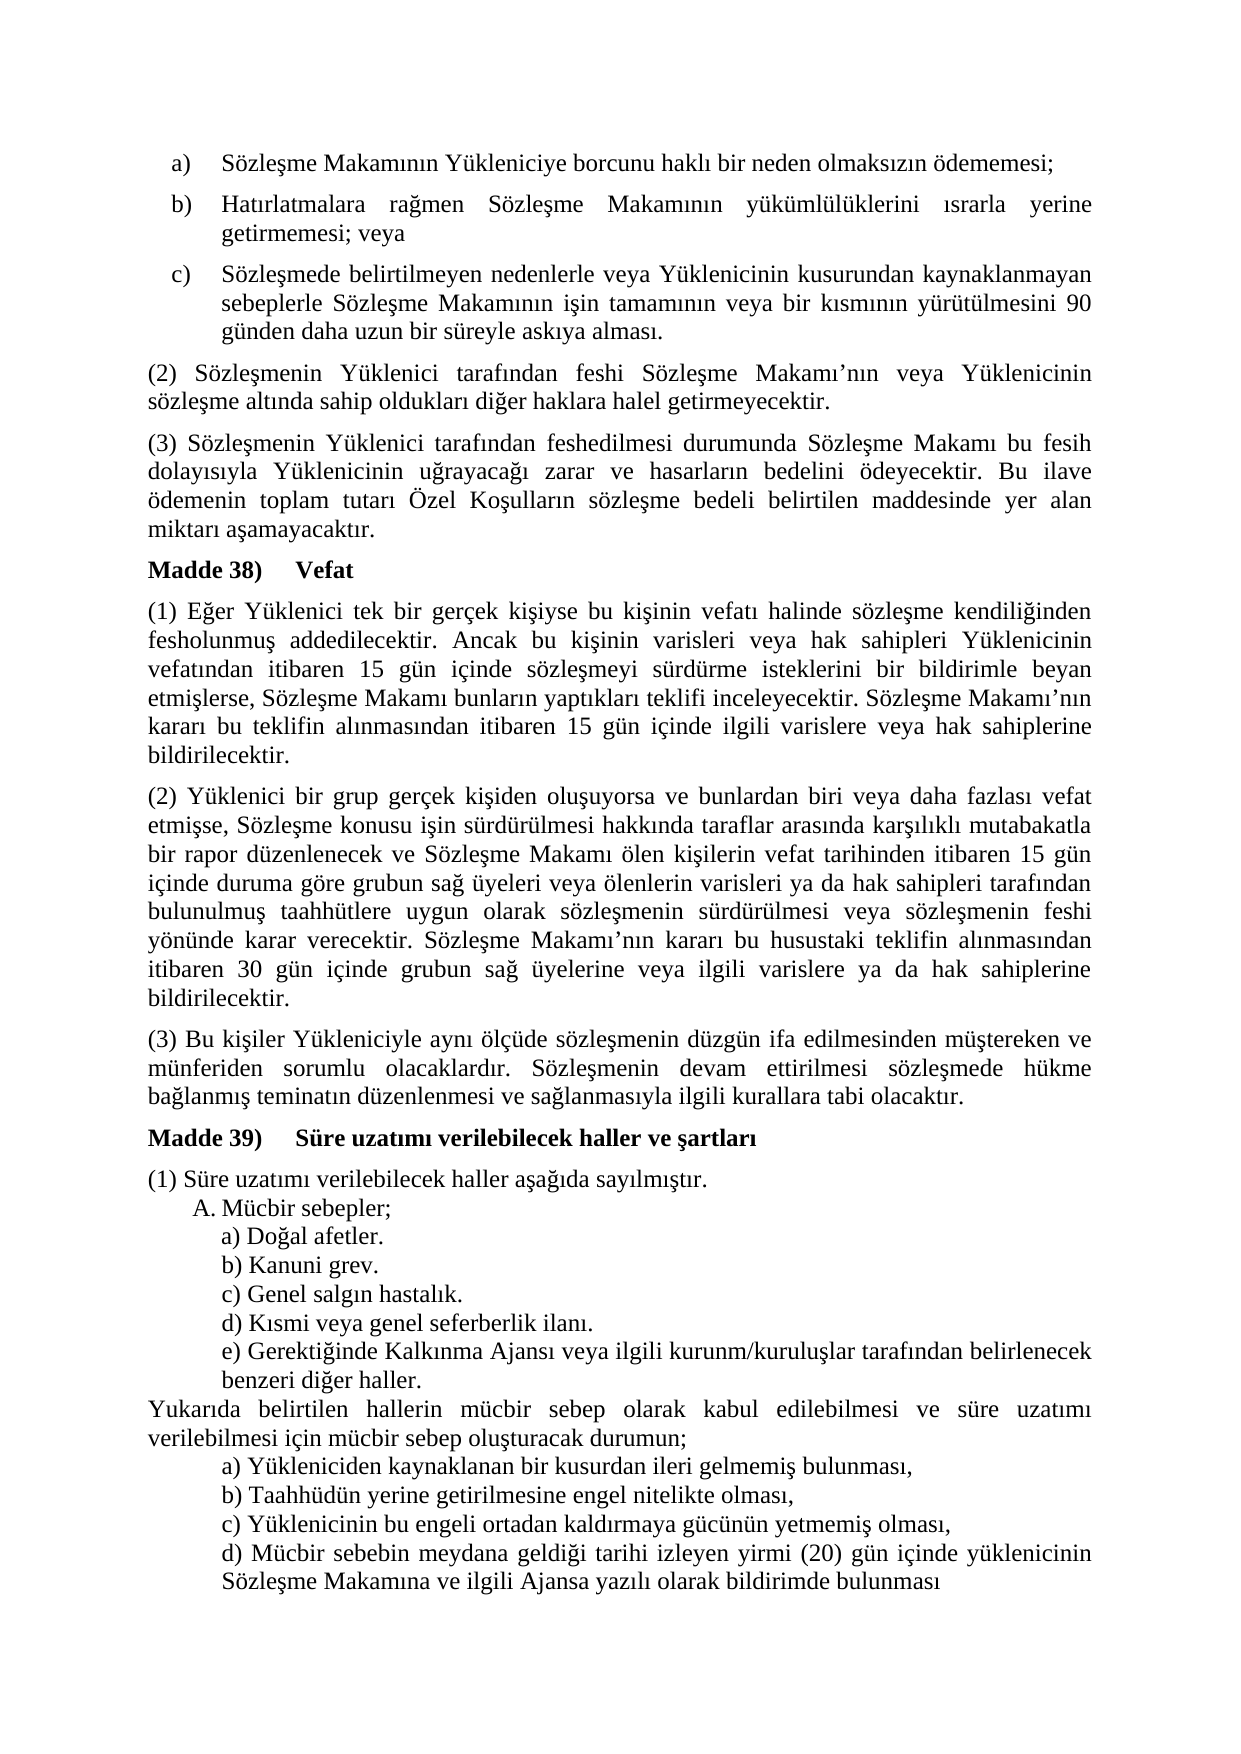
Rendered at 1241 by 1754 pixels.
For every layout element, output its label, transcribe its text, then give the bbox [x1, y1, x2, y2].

text d) Kısmi veya genel seferberlik ilanı. [221, 1308, 1093, 1336]
list Süre uzatımı verilebilecek haller ve şartları [148, 1123, 1093, 1151]
text d) Mücbir sebebin meydana geldiği tarihi izleyen yirmi (20) gün içinde yüklenicinin Sözleşme Makamına ve ilgili Ajansa yazılı olarak bildirimde bulunması [221, 1538, 1093, 1595]
text (1) Eğer Yüklenici tek bir gerçek kişiyse bu kişinin vefatı halinde sözleşme kendiliğinden fesholunmuş addedilecektir. Ancak bu kişinin varisleri veya hak sahipleri Yüklenicinin vefatından itibaren 15 gün içinde sözleşmeyi sürdürme isteklerini bir bildirimle beyan etmişlerse, Sözleşme Makamı bunların yaptıkları teklifi inceleyecektir. Sözleşme Makamı’nın kararı bu teklifin alınmasından itibaren 15 gün içinde ilgili varislere veya hak sahiplerine bildirilecektir. [148, 596, 1093, 769]
list Vefat [148, 555, 1093, 584]
text c) Genel salgın hastalık. [221, 1279, 1093, 1308]
text (1) Süre uzatımı verilebilecek haller aşağıda sayılmıştır. [148, 1164, 1093, 1193]
list Hatırlatmalara rağmen Sözleşme Makamının yükümlülüklerini ısrarla yerine getirmemesi; veya [171, 189, 1093, 246]
text (2) Sözleşmenin Yüklenici tarafından feshi Sözleşme Makamı’nın veya Yüklenicinin sözleşme altında sahip oldukları diğer haklara halel getirmeyecektir. [148, 358, 1093, 415]
list Mücbir sebepler; [192, 1193, 1093, 1221]
text (3) Sözleşmenin Yüklenici tarafından feshedilmesi durumunda Sözleşme Makamı bu fesih dolayısıyla Yüklenicinin uğrayacağı zarar ve hasarların bedelini ödeyecektir. Bu ilave ödemenin toplam tutarı Özel Koşulların sözleşme bedeli belirtilen maddesinde yer alan miktarı aşamayacaktır. [148, 428, 1093, 543]
text b) Kanuni grev. [185, 1250, 1093, 1279]
list a) Doğal afetler. [177, 1221, 1093, 1250]
text b) Taahhüdün yerine getirilmesine engel nitelikte olması, [148, 1480, 1093, 1509]
text (3) Bu kişiler Yükleniciyle aynı ölçüde sözleşmenin düzgün ifa edilmesinden müştereken ve münferiden sorumlu olacaklardır. Sözleşmenin devam ettirilmesi sözleşmede hükme bağlanmış teminatın düzenlenmesi ve sağlanmasıyla ilgili kurallara tabi olacaktır. [148, 1024, 1093, 1110]
list Sözleşmede belirtilmeyen nedenlerle veya Yüklenicinin kusurundan kaynaklanmayan sebeplerle Sözleşme Makamının işin tamamının veya bir kısmının yürütülmesini 90 günden daha uzun bir süreyle askıya alması. [171, 259, 1093, 345]
text a) Yükleniciden kaynaklanan bir kusurdan ileri gelmemiş bulunması, [148, 1451, 1093, 1480]
text Yukarıda belirtilen hallerin mücbir sebep olarak kabul edilebilmesi ve süre uzatımı verilebilmesi için mücbir sebep oluşturacak durumun; [148, 1394, 1093, 1451]
list Sözleşme Makamının Yükleniciye borcunu haklı bir neden olmaksızın ödememesi; [171, 148, 1093, 176]
text e) Gerektiğinde Kalkınma Ajansı veya ilgili kurunm/kuruluşlar tarafından belirlenecek benzeri diğer haller. [221, 1336, 1093, 1394]
text c) Yüklenicinin bu engeli ortadan kaldırmaya gücünün yetmemiş olması, [148, 1509, 1093, 1538]
text (2) Yüklenici bir grup gerçek kişiden oluşuyorsa ve bunlardan biri veya daha fazlası vefat etmişse, Sözleşme konusu işin sürdürülmesi hakkında taraflar arasında karşılıklı mutabakatla bir rapor düzenlenecek ve Sözleşme Makamı ölen kişilerin vefat tarihinden itibaren 15 gün içinde duruma göre grubun sağ üyeleri veya ölenlerin varisleri ya da hak sahipleri tarafından bulunulmuş taahhütlere uygun olarak sözleşmenin sürdürülmesi veya sözleşmenin feshi yönünde karar verecektir. Sözleşme Makamı’nın kararı bu husustaki teklifin alınmasından itibaren 30 gün içinde grubun sağ üyelerine veya ilgili varislere ya da hak sahiplerine bildirilecektir. [148, 781, 1093, 1011]
